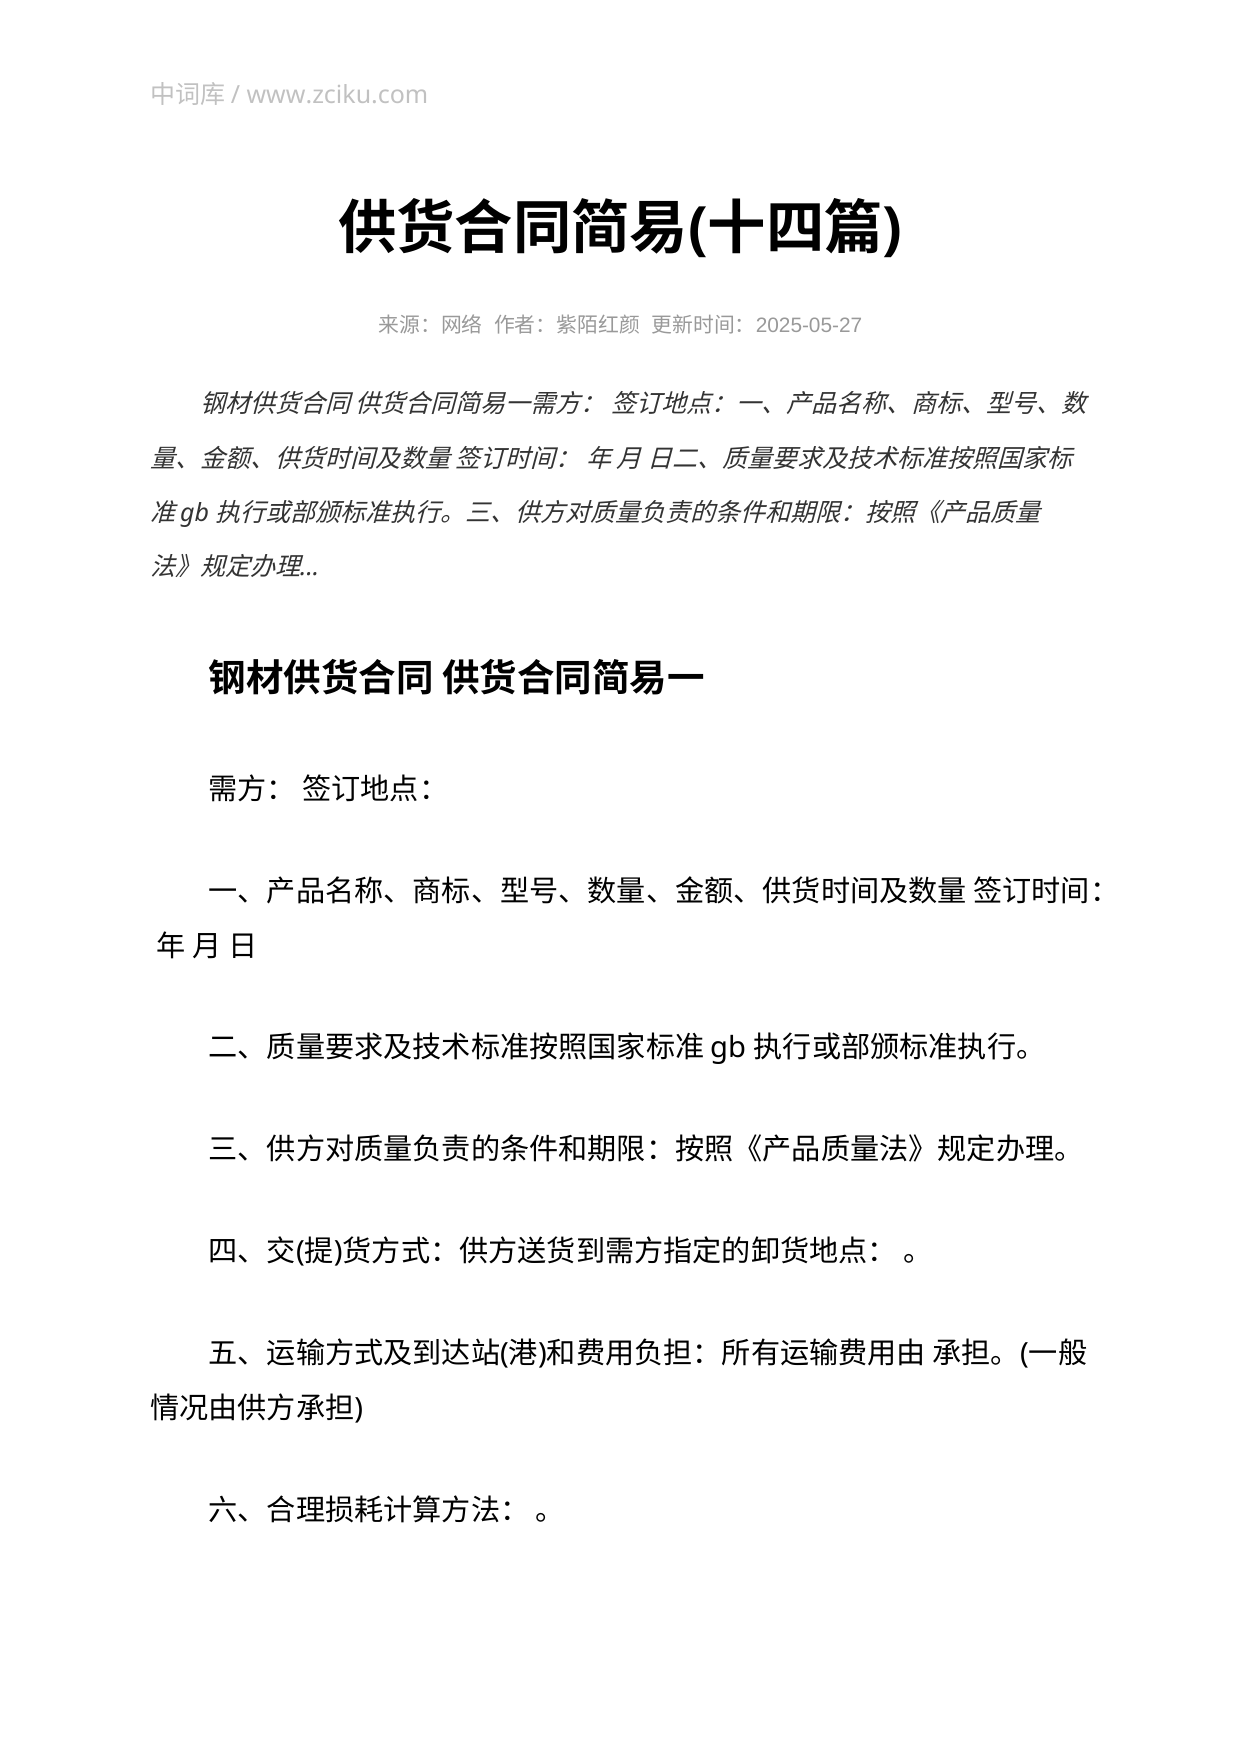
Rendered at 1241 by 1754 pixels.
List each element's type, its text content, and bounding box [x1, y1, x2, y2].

subtitle 供货合同简易(十四篇) [150, 181, 1090, 266]
text 五、运输方式及到达站(港)和费用负担：所有运输费用由 承担。(一般情况由供方承担) [150, 1330, 1090, 1427]
text 钢材供货合同 供货合同简易一需方： 签订地点：一、产品名称、商标、型号、数量、金额、供货时间及数量 签订时间： 年 月 日二、质量要求及技术标准按照国家标准gb 执行或部颁标准执行。三、供方对质量负责的条件和期限：按照《产品质量法》规定办理... [150, 384, 1090, 583]
text 来源：网络 作者：紫陌红颜 更新时间：2025-05-27 [150, 313, 1090, 337]
text 钢材供货合同 供货合同简易一 [150, 648, 1090, 702]
text 需方： 签订地点： [150, 766, 1090, 808]
text 四、交(提)货方式：供方送货到需方指定的卸货地点： 。 [150, 1228, 1090, 1270]
text 六、合理损耗计算方法： 。 [150, 1487, 1090, 1529]
text 一、产品名称、商标、型号、数量、金额、供货时间及数量 签订时间： 年 月 日 [150, 867, 1090, 964]
text 二、质量要求及技术标准按照国家标准gb 执行或部颁标准执行。 [150, 1024, 1090, 1066]
text 三、供方对质量负责的条件和期限：按照《产品质量法》规定办理。 [150, 1126, 1090, 1168]
